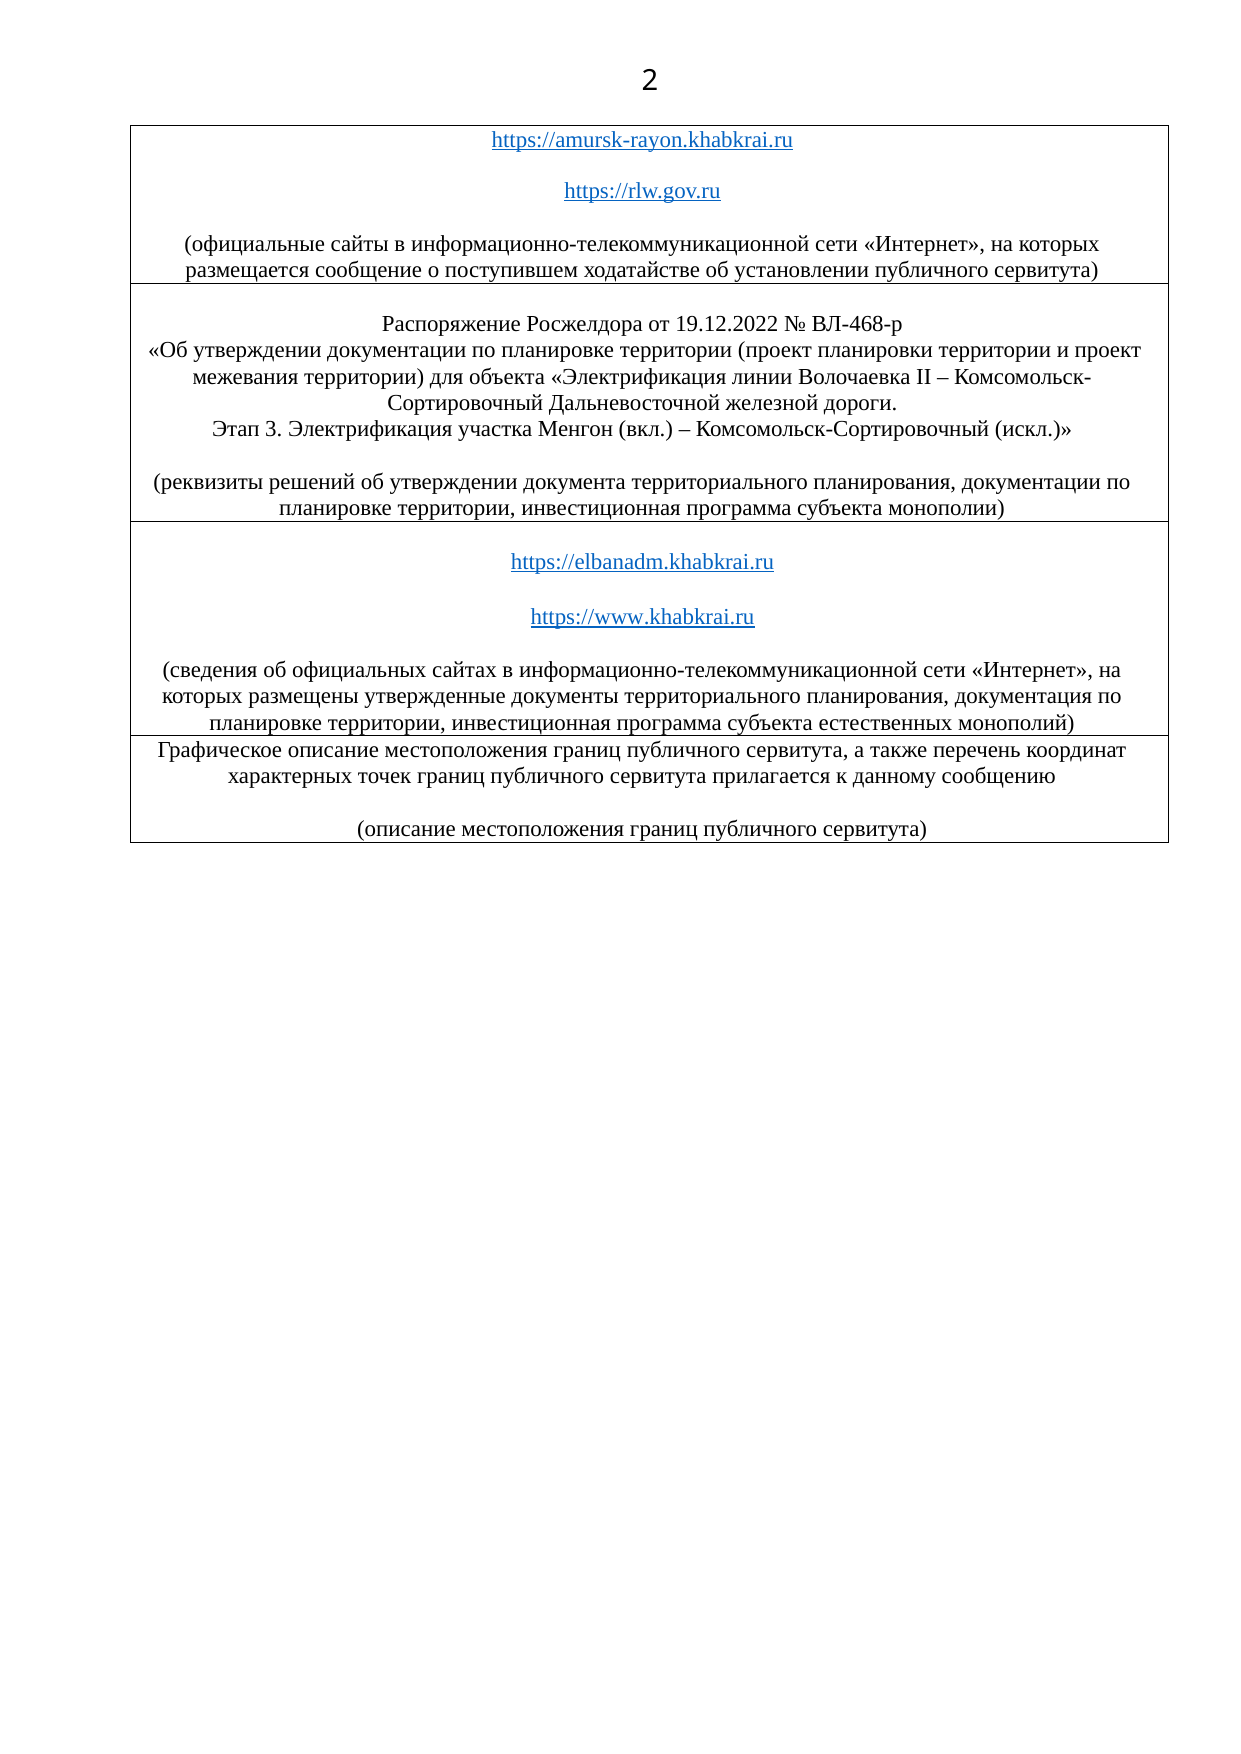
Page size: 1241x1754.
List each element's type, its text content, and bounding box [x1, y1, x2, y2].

table_cell Распоряжение Росжелдора от 19.12.2022 № ВЛ-468-р «Об утверждении документации по планировке территории (проект планировки территории и проект межевания территории) для объекта «Электрификация линии Волочаевка II – Комсомольск-Сортировочный Дальневосточной железной дороги. Этап 3. Электрификация участка Менгон (вкл.) – Комсомольск-Сортировочный (искл.)» (реквизиты решений об утверждении документа территориального планирования, документации по планировке территории, инвестиционная программа субъекта монополии) [131, 284, 1168, 521]
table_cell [131, 126, 1168, 283]
table_cell https://elbanadm.khabkrai.ru https://www.khabkrai.ru (сведения об официальных сайтах в информационно-телекоммуникационной сети «Интернет», на которых размещены утвержденные документы территориального планирования, документация по планировке территории, инвестиционная программа субъекта естественных монополий) [131, 522, 1168, 735]
table_cell Графическое описание местоположения границ публичного сервитута, а также перечень координат характерных точек границ публичного сервитута прилагается к данному сообщению (описание местоположения границ публичного сервитута) [131, 736, 1168, 842]
